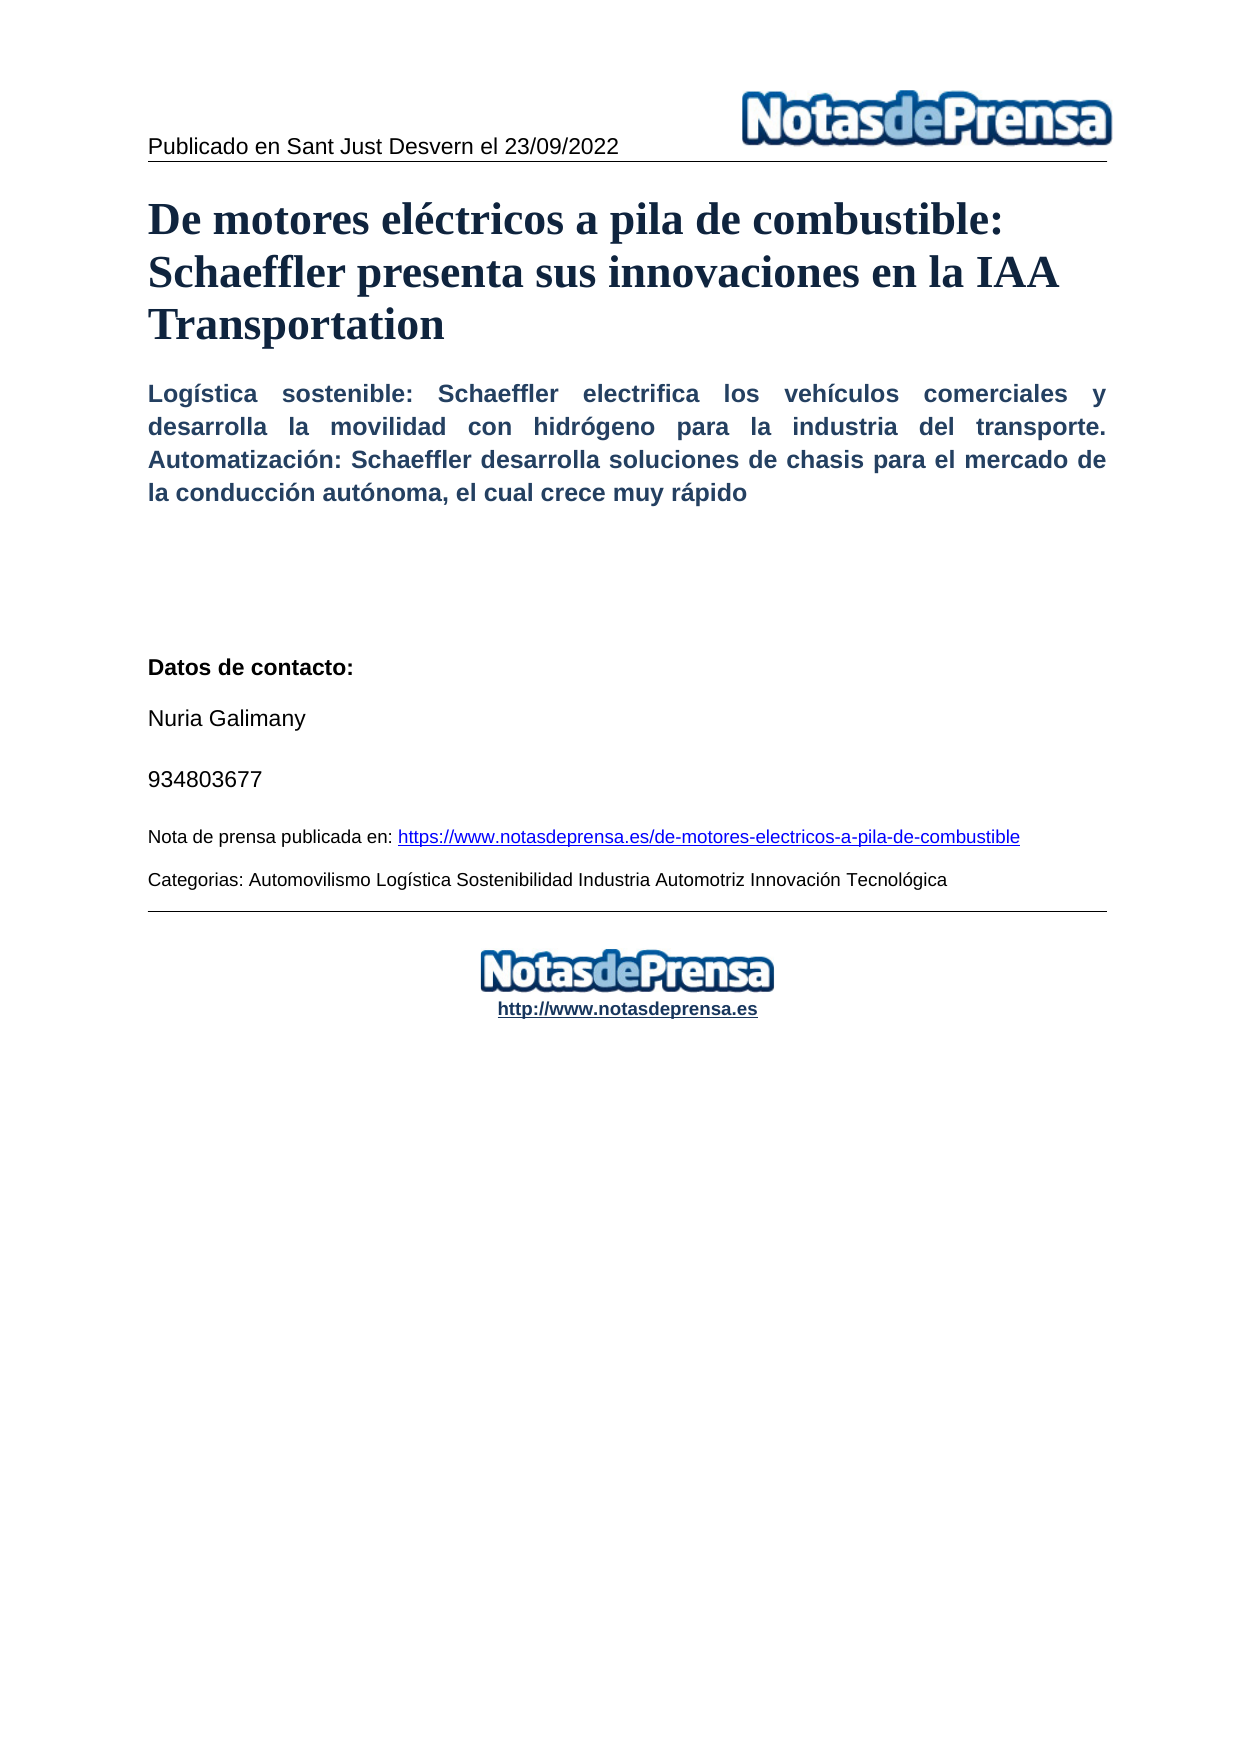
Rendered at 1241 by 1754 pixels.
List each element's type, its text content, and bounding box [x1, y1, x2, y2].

text 934803677 [148, 766, 1063, 792]
text Publicado en Sant Just Desvern el 23/09/2022 [148, 133, 1107, 161]
text Categorias: Automovilismo Logística Sostenibilidad Industria Automotriz Innovación Tecnológica [148, 868, 1107, 890]
text http://www.notasdeprensa.es [148, 998, 1107, 1019]
picture [742, 90, 1113, 148]
text Nota de prensa publicada en: https://www.notasdeprensa.es/de-motores-electricos-a-pila-de-combustible [148, 826, 1107, 848]
text Nuria Galimany [148, 705, 1063, 732]
picture [480, 948, 775, 994]
subtitle Logística sostenible: Schaeffler electrifica los vehículos comerciales y desarrolla la movilidad con hidrógeno para la industria del transporte. Automatización: Schaeffler desarrolla soluciones de chasis para el mercado de la conducción autónoma, el cual crece muy rápido [148, 379, 1107, 507]
subtitle De motores eléctricos a pila de combustible: Schaeffler presenta sus innovaciones en la IAA Transportation [148, 192, 1107, 350]
text Datos de contacto: [148, 654, 1107, 681]
